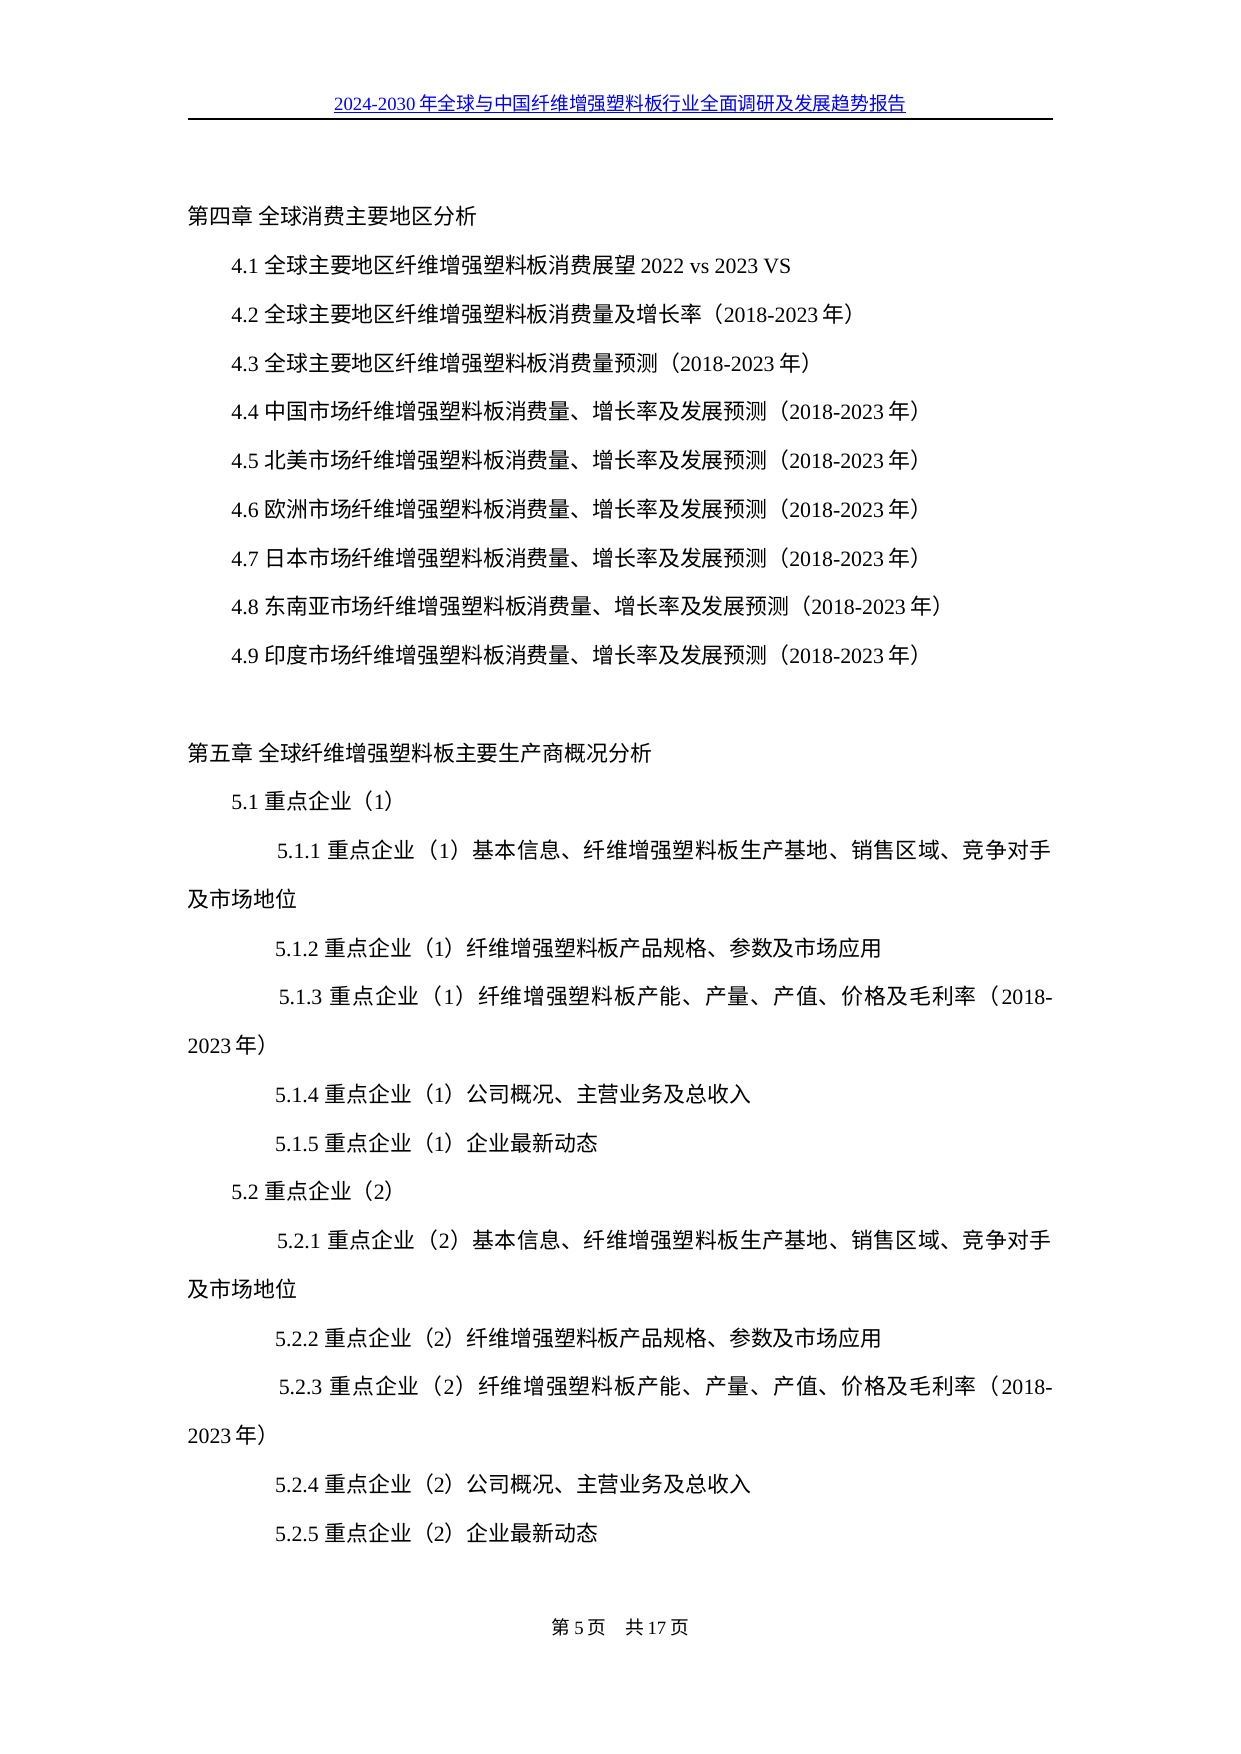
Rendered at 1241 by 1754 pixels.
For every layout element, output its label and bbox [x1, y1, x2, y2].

text [187, 150, 1053, 1548]
